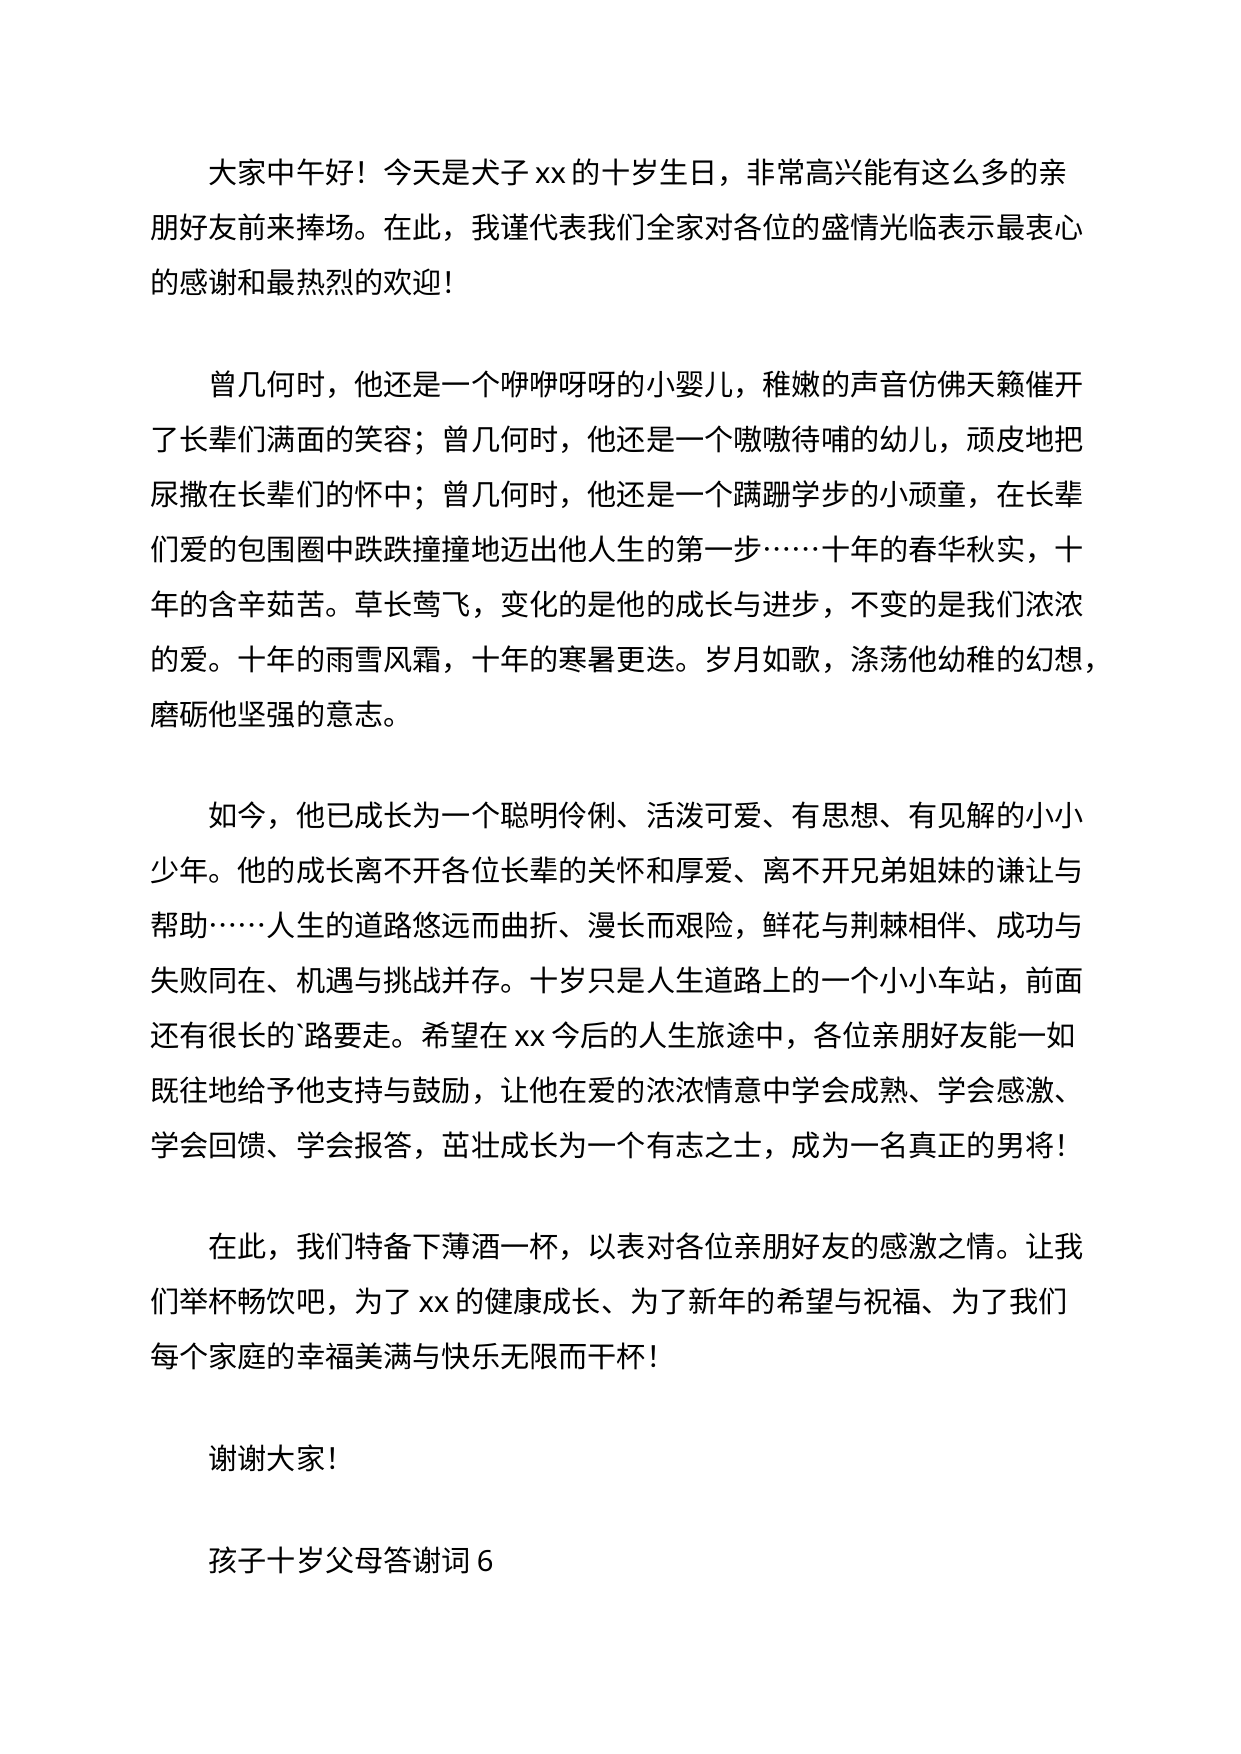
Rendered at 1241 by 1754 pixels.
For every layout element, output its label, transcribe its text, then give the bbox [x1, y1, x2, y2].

text 孩子十岁父母答谢词6 [150, 1537, 1090, 1580]
text 曾几何时，他还是一个咿咿呀呀的小婴儿，稚嫩的声音仿佛天籁催开了长辈们满面的笑容；曾几何时，他还是一个嗷嗷待哺的幼儿，顽皮地把尿撒在长辈们的怀中；曾几何时，他还是一个蹒跚学步的小顽童，在长辈们爱的包围圈中跌跌撞撞地迈出他人生的第一步……十年的春华秋实，十年的含辛茹苦。草长莺飞，变化的是他的成长与进步，不变的是我们浓浓的爱。十年的雨雪风霜，十年的寒暑更迭。岁月如歌，涤荡他幼稚的幻想，磨砺他坚强的意志。 [150, 362, 1090, 733]
text 在此，我们特备下薄酒一杯，以表对各位亲朋好友的感激之情。让我们举杯畅饮吧，为了xx的健康成长、为了新年的希望与祝福、为了我们每个家庭的幸福美满与快乐无限而干杯！ [150, 1224, 1090, 1376]
text 大家中午好！今天是犬子xx的十岁生日，非常高兴能有这么多的亲朋好友前来捧场。在此，我谨代表我们全家对各位的盛情光临表示最衷心的感谢和最热烈的欢迎！ [150, 150, 1090, 302]
text 谢谢大家！ [150, 1436, 1090, 1478]
text 如今，他已成长为一个聪明伶俐、活泼可爱、有思想、有见解的小小少年。他的成长离不开各位长辈的关怀和厚爱、离不开兄弟姐妹的谦让与帮助……人生的道路悠远而曲折、漫长而艰险，鲜花与荆棘相伴、成功与失败同在、机遇与挑战并存。十岁只是人生道路上的一个小小车站，前面还有很长的`路要走。希望在xx今后的人生旅途中，各位亲朋好友能一如既往地给予他支持与鼓励，让他在爱的浓浓情意中学会成熟、学会感激、学会回馈、学会报答，茁壮成长为一个有志之士，成为一名真正的男将！ [150, 793, 1090, 1164]
